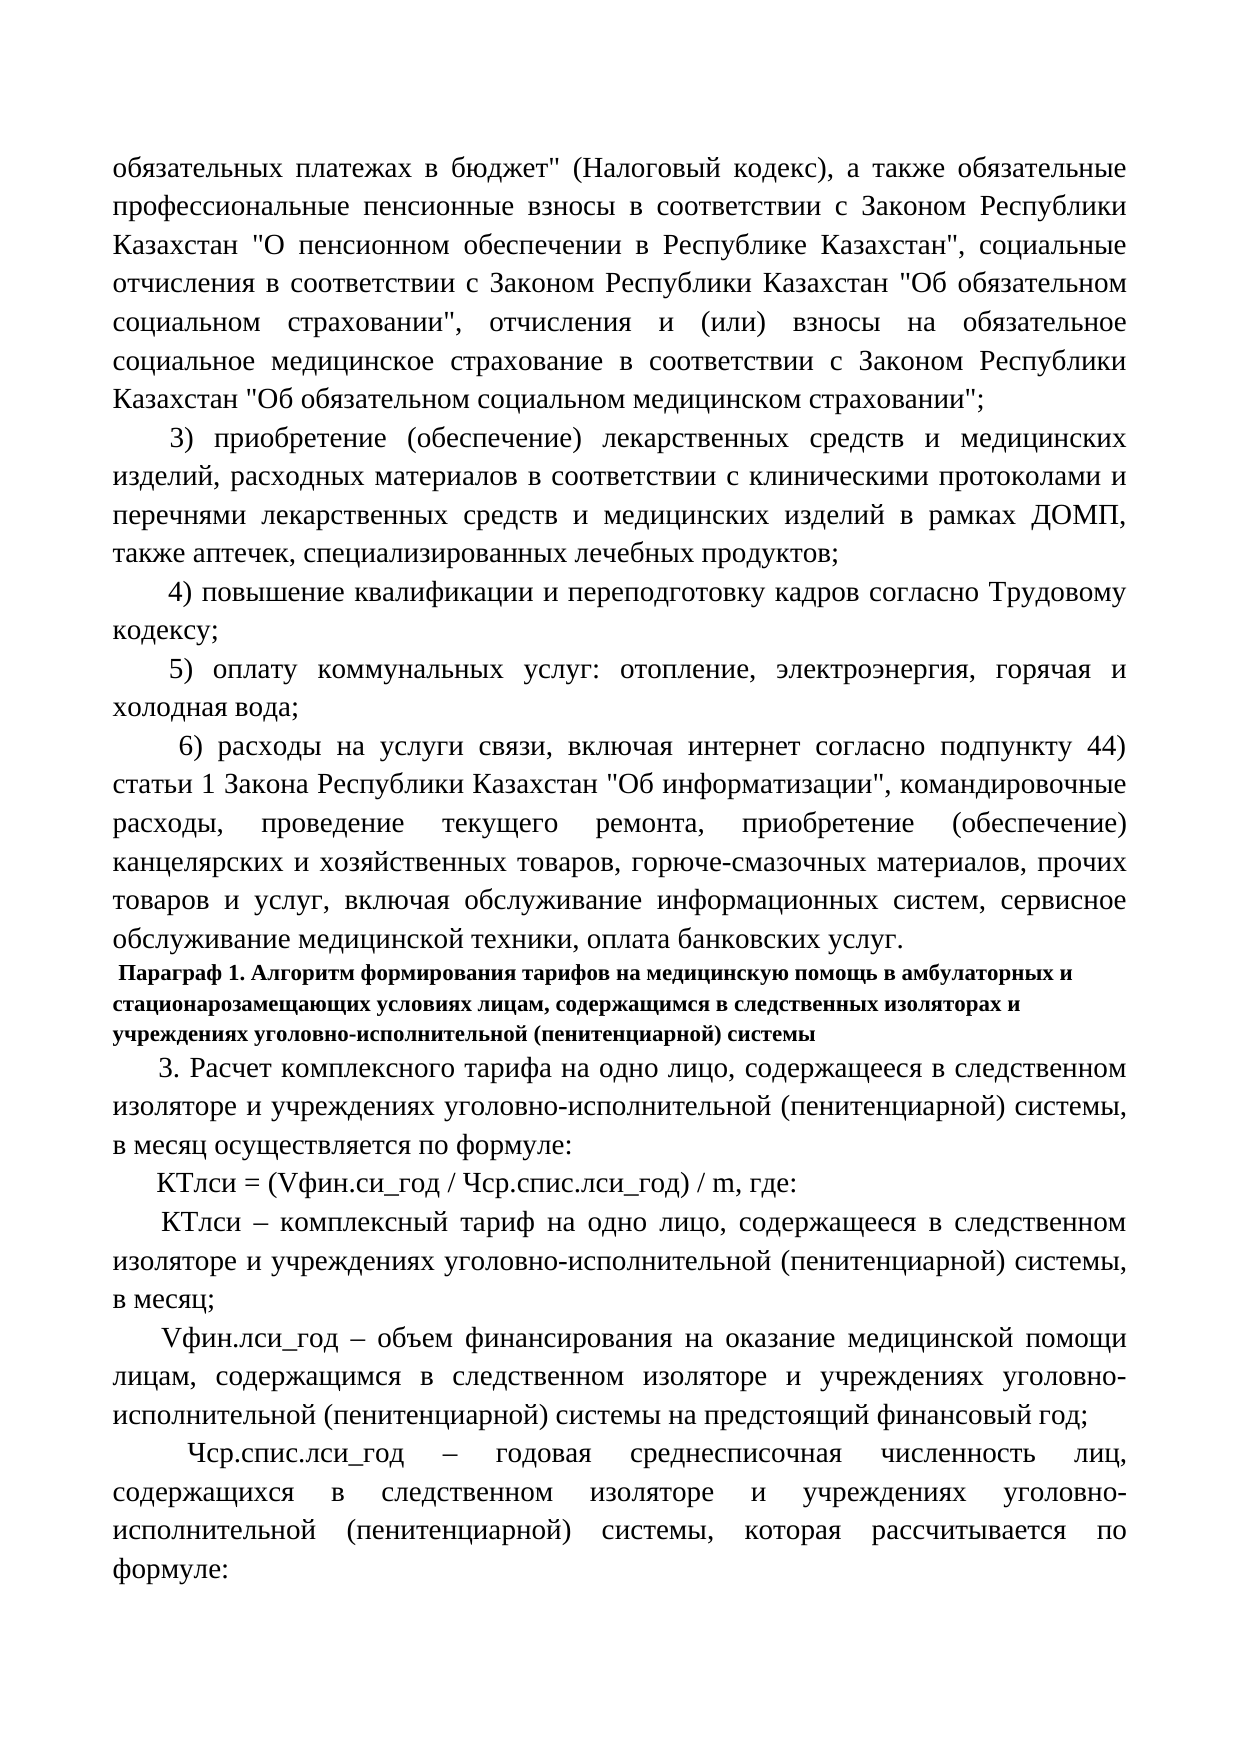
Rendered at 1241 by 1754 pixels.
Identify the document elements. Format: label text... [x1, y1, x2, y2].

text Параграф 1. Алгоритм формирования тарифов на медицинскую помощь в амбулаторных и стационарозамещающих условиях лицам, содержащимся в следственных изоляторах и учреждениях уголовно-исполнительной (пенитенциарной) системы [112, 959, 1128, 1046]
text Чср.спис.лси_год – годовая среднесписочная численность лиц, содержащихся в следственном изоляторе и учреждениях уголовно-исполнительной (пенитенциарной) системы, которая рассчитывается по формуле: [112, 1435, 1128, 1584]
text КТлси – комплексный тариф на одно лицо, содержащееся в следственном изоляторе и учреждениях уголовно-исполнительной (пенитенциарной) системы, в месяц; [112, 1204, 1128, 1315]
text 3. Расчет комплексного тарифа на одно лицо, содержащееся в следственном изоляторе и учреждениях уголовно-исполнительной (пенитенциарной) системы, в месяц осуществляется по формуле: [112, 1050, 1128, 1161]
text КТлси = (Vфин.си_год / Чср.спис.лси_год) / m, где: [112, 1166, 1128, 1199]
text 4) повышение квалификации и переподготовку кадров согласно Трудовому кодексу; [112, 574, 1128, 646]
text 6) расходы на услуги связи, включая интернет согласно подпункту 44) статьи 1 Закона Республики Казахстан "Об информатизации", командировочные расходы, проведение текущего ремонта, приобретение (обеспечение) канцелярских и хозяйственных товаров, горюче-смазочных материалов, прочих товаров и услуг, включая обслуживание информационных систем, сервисное обслуживание медицинской техники, оплата банковских услуг. [112, 728, 1128, 954]
text Vфин.лси_год – объем финансирования на оказание медицинской помощи лицам, содержащимся в следственном изоляторе и учреждениях уголовно-исполнительной (пенитенциарной) системы на предстоящий финансовый год; [112, 1320, 1128, 1430]
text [112, 150, 1128, 415]
text 5) оплату коммунальных услуг: отопление, электроэнергия, горячая и холодная вода; [112, 651, 1128, 723]
text 3) приобретение (обеспечение) лекарственных средств и медицинских изделий, расходных материалов в соответствии с клиническими протоколами и перечнями лекарственных средств и медицинских изделий в рамках ДОМП, также аптечек, специализированных лечебных продуктов; [112, 420, 1128, 569]
